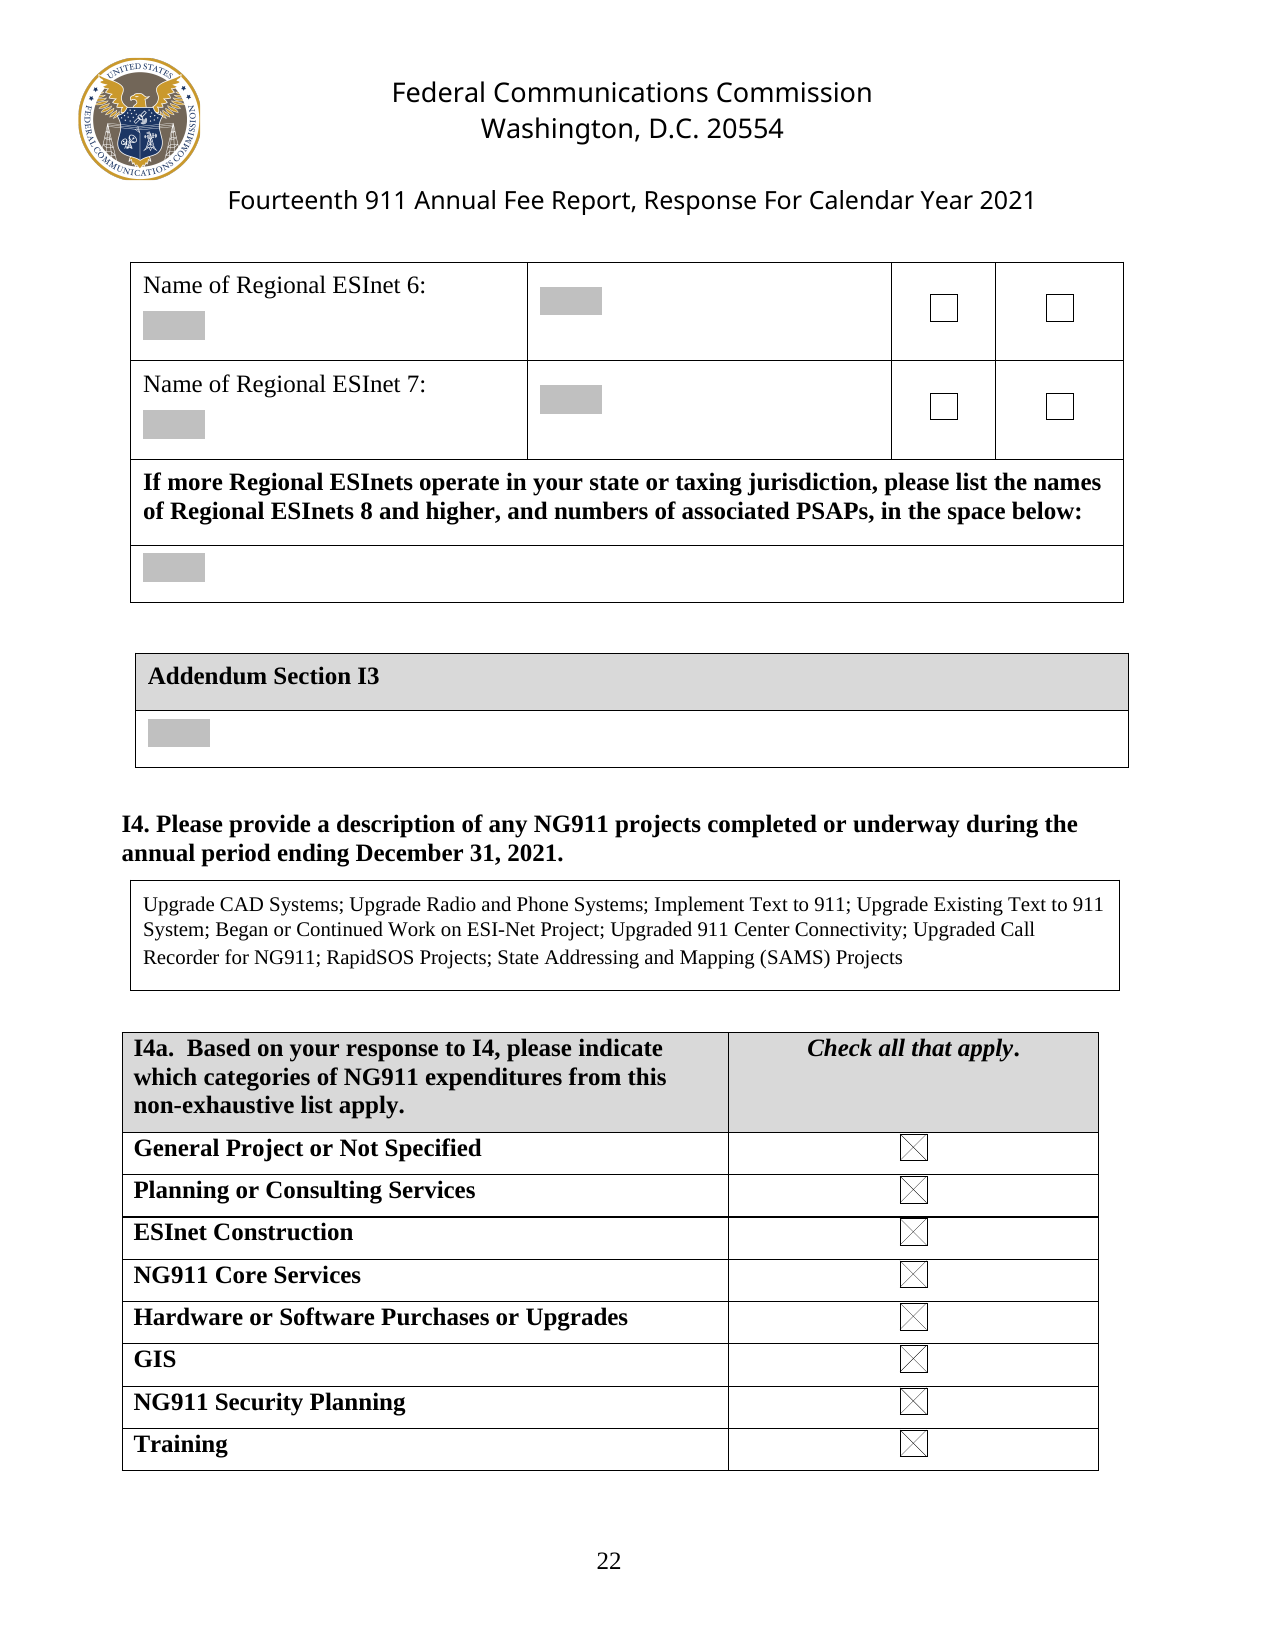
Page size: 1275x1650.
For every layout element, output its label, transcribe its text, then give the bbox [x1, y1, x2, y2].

table_header Check all that apply. [729, 1033, 1098, 1132]
table_cell Name of Regional ESInet 7: [131, 361, 527, 459]
table_cell NG911 Security Planning [123, 1387, 728, 1428]
table_cell [729, 1387, 1098, 1428]
table_cell [729, 1175, 1098, 1216]
table_cell ESInet Construction [123, 1218, 728, 1259]
table_cell [996, 263, 1123, 360]
table_cell [729, 1302, 1098, 1343]
table_cell [892, 263, 995, 360]
table_cell [729, 1429, 1098, 1470]
table_cell [729, 1260, 1098, 1301]
table_cell NG911 Core Services [123, 1260, 728, 1301]
table_cell [528, 361, 891, 459]
table_cell [729, 1344, 1098, 1386]
table_header Upgrade CAD Systems; Upgrade Radio and Phone Systems; Implement Text to 911; Upgrade Existing Text to 911 System; Began or Continued Work on ESI-Net Project; Upgraded 911 Center Connectivity; Upgraded Call Recorder for NG911; RapidSOS Projects; State Addressing and Mapping (SAMS) Projects [131, 881, 1119, 990]
picture [78, 57, 200, 180]
table_cell [996, 361, 1123, 459]
table_cell [136, 711, 1128, 767]
table_cell Hardware or Software Purchases or Upgrades [123, 1302, 728, 1343]
table_cell [729, 1133, 1098, 1174]
table_cell [131, 546, 1123, 602]
table_cell [528, 263, 891, 360]
table_cell General Project or Not Specified [123, 1133, 728, 1174]
table_cell GIS [123, 1344, 728, 1386]
table_cell Name of Regional ESInet 6: [131, 263, 527, 360]
table_cell [892, 361, 995, 459]
table_header I4a. Based on your response to I4, please indicate which categories of NG911 expenditures from this non-exhaustive list apply. [123, 1033, 728, 1132]
table_cell Training [123, 1429, 728, 1470]
text I4. Please provide a description of any NG911 projects completed or underway during the annual period ending December 31, 2021. [121, 809, 1143, 867]
table_cell If more Regional ESInets operate in your state or taxing jurisdiction, please list the names of Regional ESInets 8 and higher, and numbers of associated PSAPs, in the space below: [131, 460, 1123, 545]
table_header Addendum Section I3 [136, 654, 1128, 710]
table_cell Planning or Consulting Services [123, 1175, 728, 1216]
table_cell [729, 1218, 1098, 1259]
